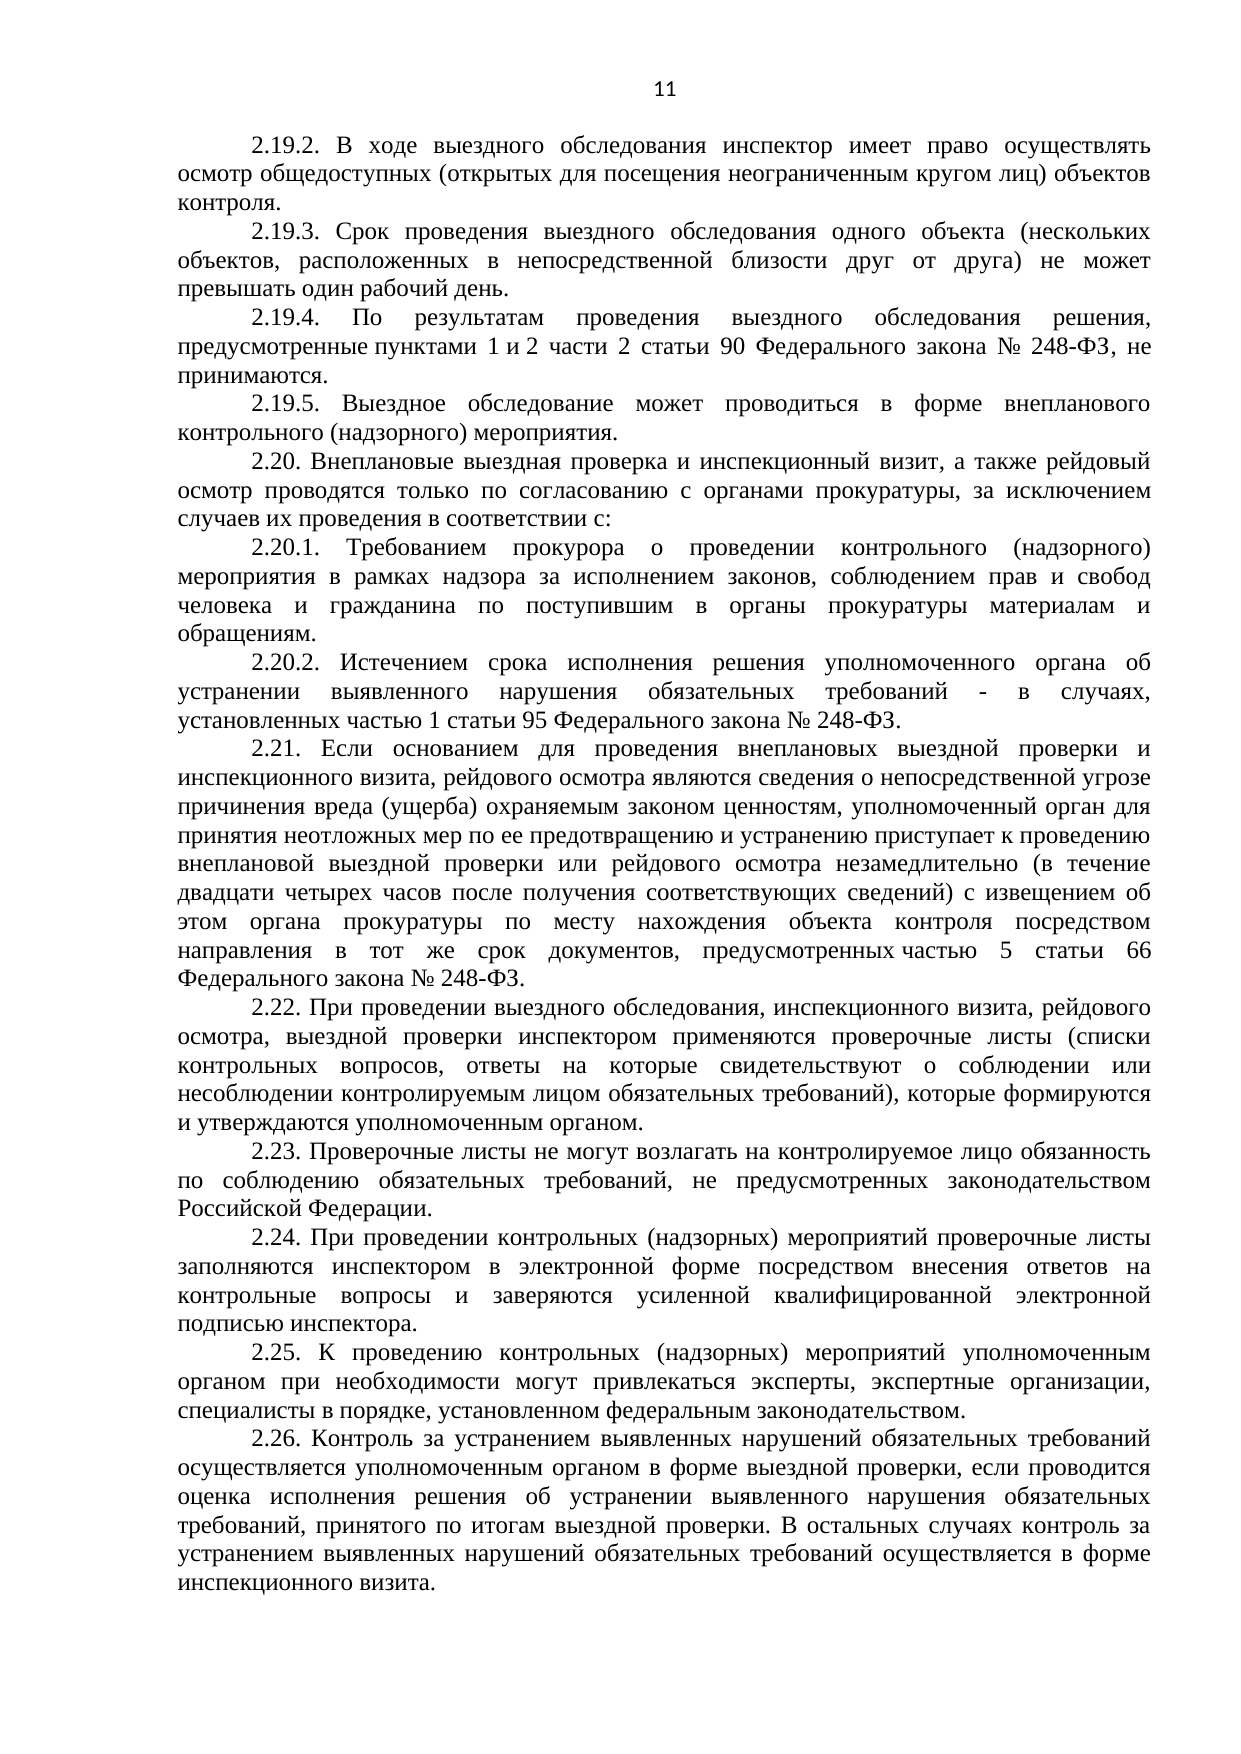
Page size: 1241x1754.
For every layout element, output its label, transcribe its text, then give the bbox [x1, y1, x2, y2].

text 2.19.5. Выездное обследование может проводиться в форме внепланового контрольного (надзорного) мероприятия. [177, 388, 1152, 446]
text 2.26. Контроль за устранением выявленных нарушений обязательных требований осуществляется уполномоченным органом в форме выездной проверки, если проводится оценка исполнения решения об устранении выявленного нарушения обязательных требований, принятого по итогам выездной проверки. В остальных случаях контроль за устранением выявленных нарушений обязательных требований осуществляется в форме инспекционного визита. [177, 1423, 1152, 1596]
text 2.21. Если основанием для проведения внеплановых выездной проверки и инспекционного визита, рейдового осмотра являются сведения о непосредственной угрозе причинения вреда (ущерба) охраняемым законом ценностям, уполномоченный орган для принятия неотложных мер по ее предотвращению и устранению приступает к проведению внеплановой выездной проверки или рейдового осмотра незамедлительно (в течение двадцати четырех часов после получения соответствующих сведений) с извещением об этом органа прокуратуры по месту нахождения объекта контроля посредством направления в тот же срок документов, предусмотренных частью 5 статьи 66 Федерального закона № 248-ФЗ. [177, 733, 1152, 992]
text 2.19.3. Срок проведения выездного обследования одного объекта (нескольких объектов, расположенных в непосредственной близости друг от друга) не может превышать один рабочий день. [177, 216, 1152, 302]
text 2.23. Проверочные листы не могут возлагать на контролируемое лицо обязанность по соблюдению обязательных требований, не предусмотренных законодательством Российской Федерации. [177, 1136, 1152, 1222]
text 2.20. Внеплановые выездная проверка и инспекционный визит, а также рейдовый осмотр проводятся только по согласованию с органами прокуратуры, за исключением случаев их проведения в соответствии с: [177, 446, 1152, 532]
text 2.20.1. Требованием прокурора о проведении контрольного (надзорного) мероприятия в рамках надзора за исполнением законов, соблюдением прав и свобод человека и гражданина по поступившим в органы прокуратуры материалам и обращениям. [177, 532, 1152, 647]
text 2.22. При проведении выездного обследования, инспекционного визита, рейдового осмотра, выездной проверки инспектором применяются проверочные листы (списки контрольных вопросов, ответы на которые свидетельствуют о соблюдении или несоблюдении контролируемым лицом обязательных требований), которые формируются и утверждаются уполномоченным органом. [177, 992, 1152, 1136]
text 2.19.2. В ходе выездного обследования инспектор имеет право осуществлять осмотр общедоступных (открытых для посещения неограниченным кругом лиц) объектов контроля. [177, 130, 1152, 216]
text 2.20.2. Истечением срока исполнения решения уполномоченного органа об устранении выявленного нарушения обязательных требований - в случаях, установленных частью 1 статьи 95 Федерального закона № 248-ФЗ. [177, 647, 1152, 733]
text 2.24. При проведении контрольных (надзорных) мероприятий проверочные листы заполняются инспектором в электронной форме посредством внесения ответов на контрольные вопросы и заверяются усиленной квалифицированной электронной подписью инспектора. [177, 1222, 1152, 1337]
text 2.25. К проведению контрольных (надзорных) мероприятий уполномоченным органом при необходимости могут привлекаться эксперты, экспертные организации, специалисты в порядке, установленном федеральным законодательством. [177, 1337, 1152, 1423]
text 2.19.4. По результатам проведения выездного обследования решения, предусмотренные пунктами 1 и 2 части 2 статьи 90 Федерального закона № 248-ФЗ, не принимаются. [177, 302, 1152, 388]
